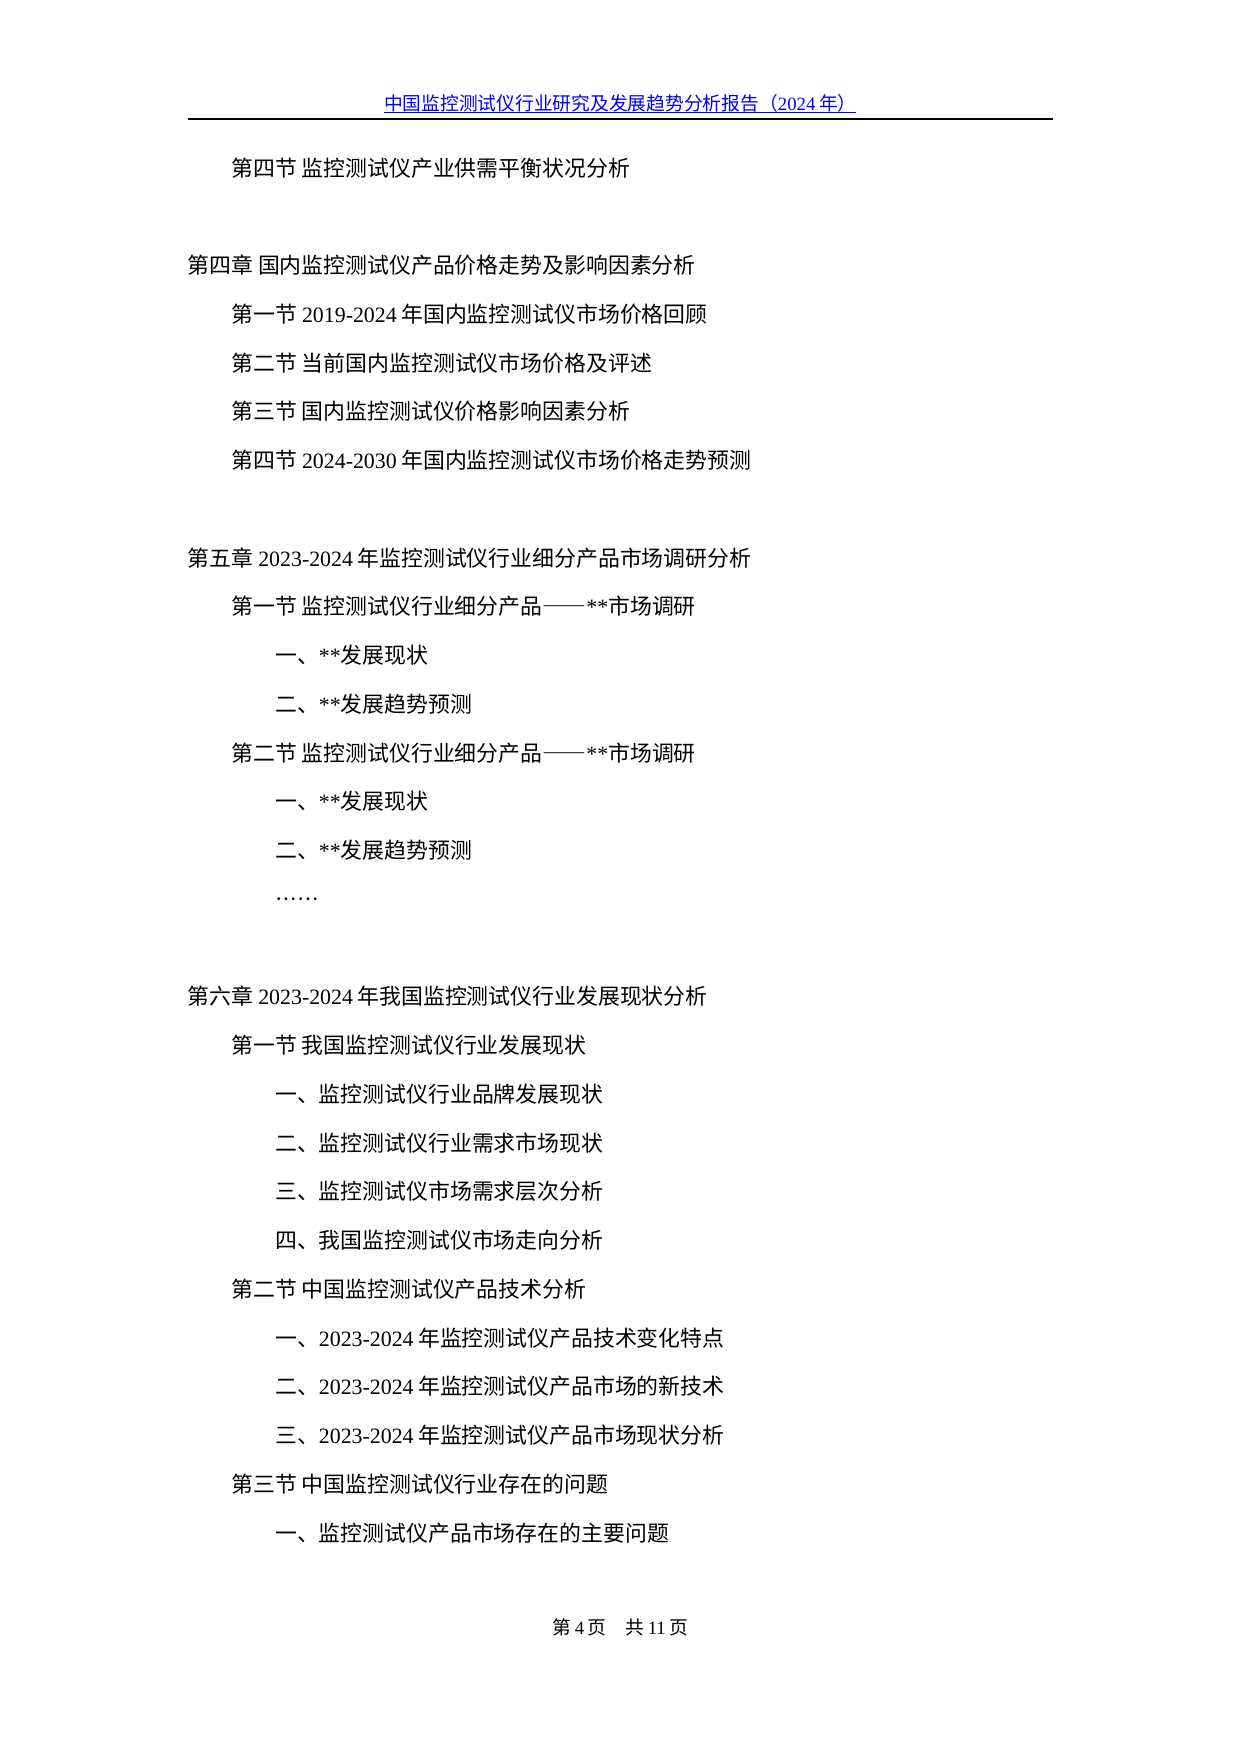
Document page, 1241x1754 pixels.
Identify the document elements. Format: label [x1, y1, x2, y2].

text [187, 150, 1053, 1548]
